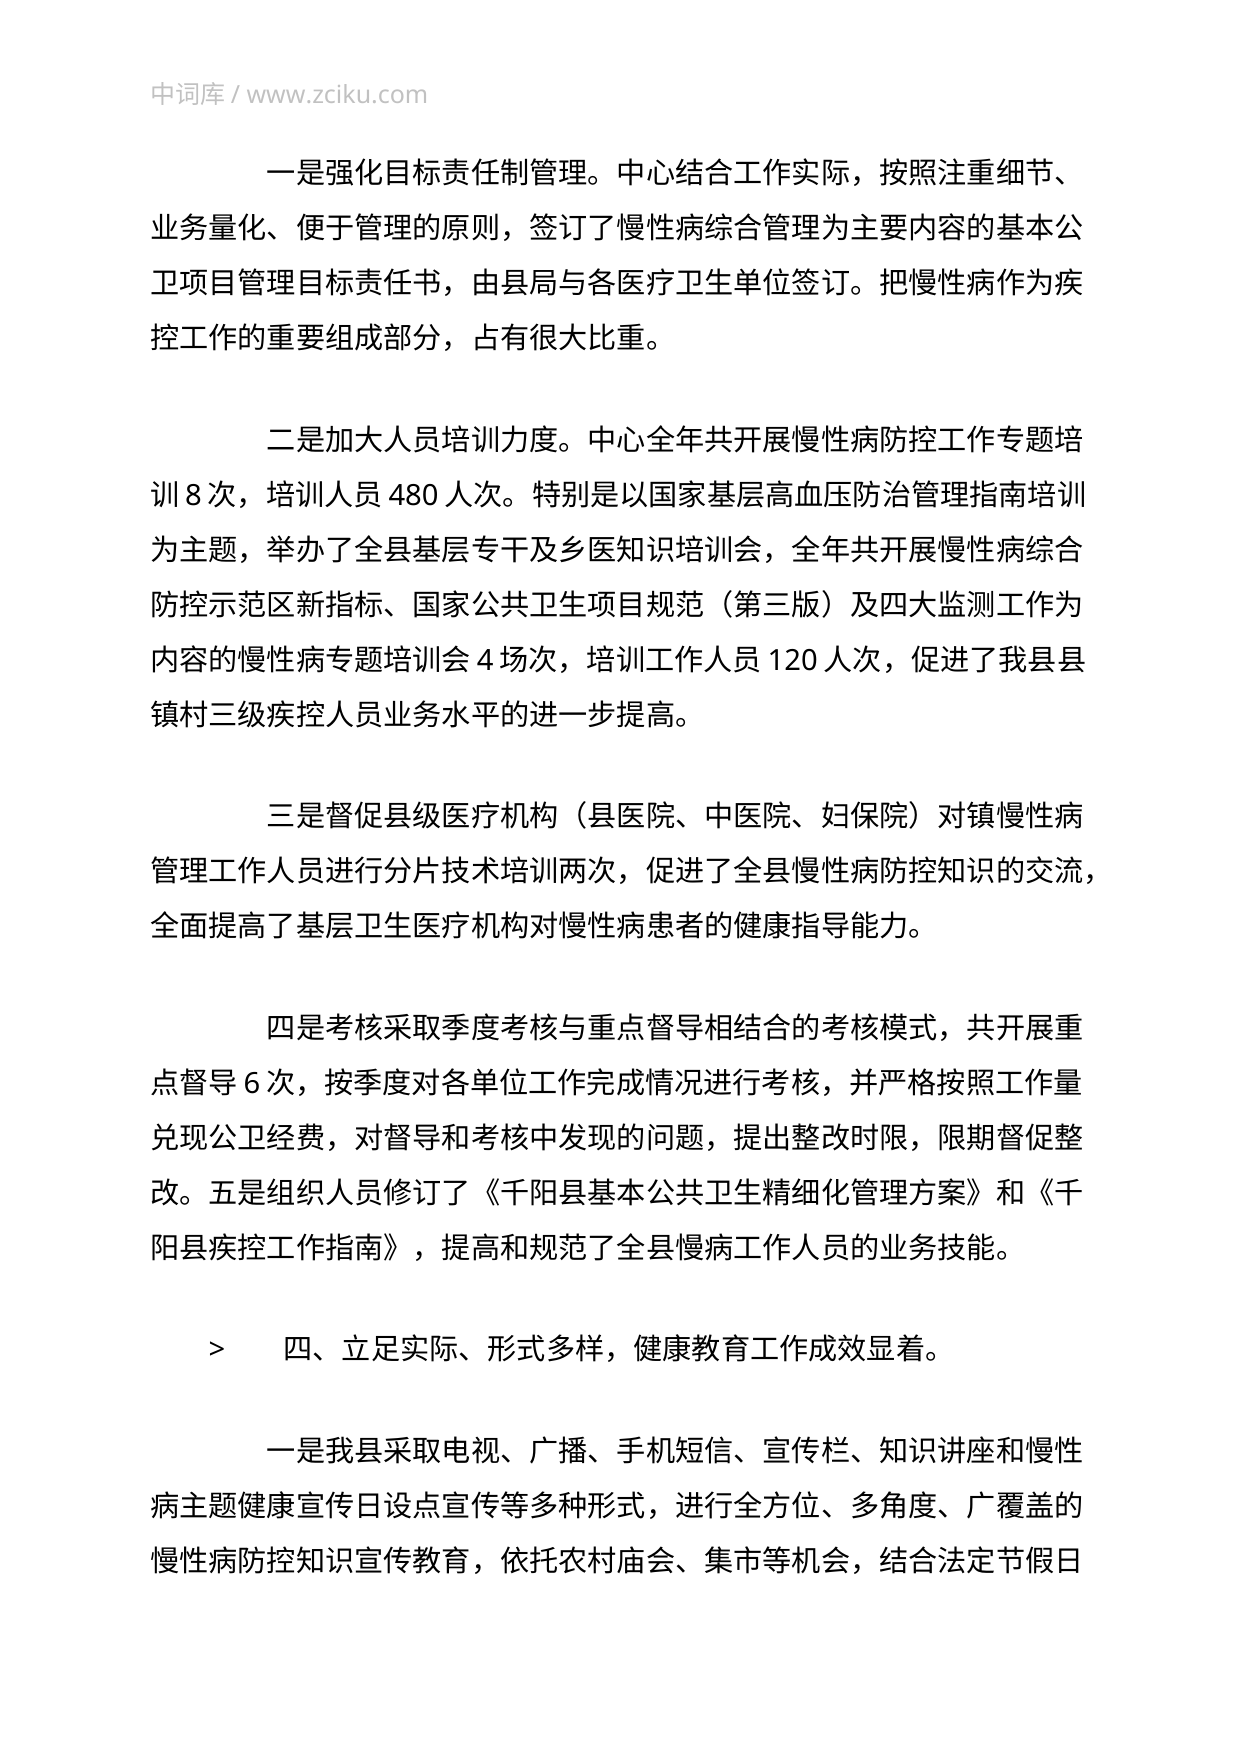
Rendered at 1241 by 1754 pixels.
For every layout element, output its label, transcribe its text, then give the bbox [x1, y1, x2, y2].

text 二是加大人员培训力度。中心全年共开展慢性病防控工作专题培训8次，培训人员480人次。特别是以国家基层高血压防治管理指南培训为主题，举办了全县基层专干及乡医知识培训会，全年共开展慢性病综合防控示范区新指标、国家公共卫生项目规范（第三版）及四大监测工作为内容的慢性病专题培训会4场次，培训工作人员120人次，促进了我县县镇村三级疾控人员业务水平的进一步提高。 [150, 416, 1090, 733]
text 一是强化目标责任制管理。中心结合工作实际，按照注重细节、业务量化、便于管理的原则，签订了慢性病综合管理为主要内容的基本公卫项目管理目标责任书，由县局与各医疗卫生单位签订。把慢性病作为疾控工作的重要组成部分，占有很大比重。 [150, 150, 1090, 357]
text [150, 1428, 1090, 1580]
text > 四、立足实际、形式多样，健康教育工作成效显着。 [150, 1326, 1090, 1368]
text 三是督促县级医疗机构（县医院、中医院、妇保院）对镇慢性病管理工作人员进行分片技术培训两次，促进了全县慢性病防控知识的交流，全面提高了基层卫生医疗机构对慢性病患者的健康指导能力。 [150, 793, 1090, 945]
text 四是考核采取季度考核与重点督导相结合的考核模式，共开展重点督导6次，按季度对各单位工作完成情况进行考核，并严格按照工作量兑现公卫经费，对督导和考核中发现的问题，提出整改时限，限期督促整改。五是组织人员修订了《千阳县基本公共卫生精细化管理方案》和《千阳县疾控工作指南》，提高和规范了全县慢病工作人员的业务技能。 [150, 1004, 1090, 1266]
